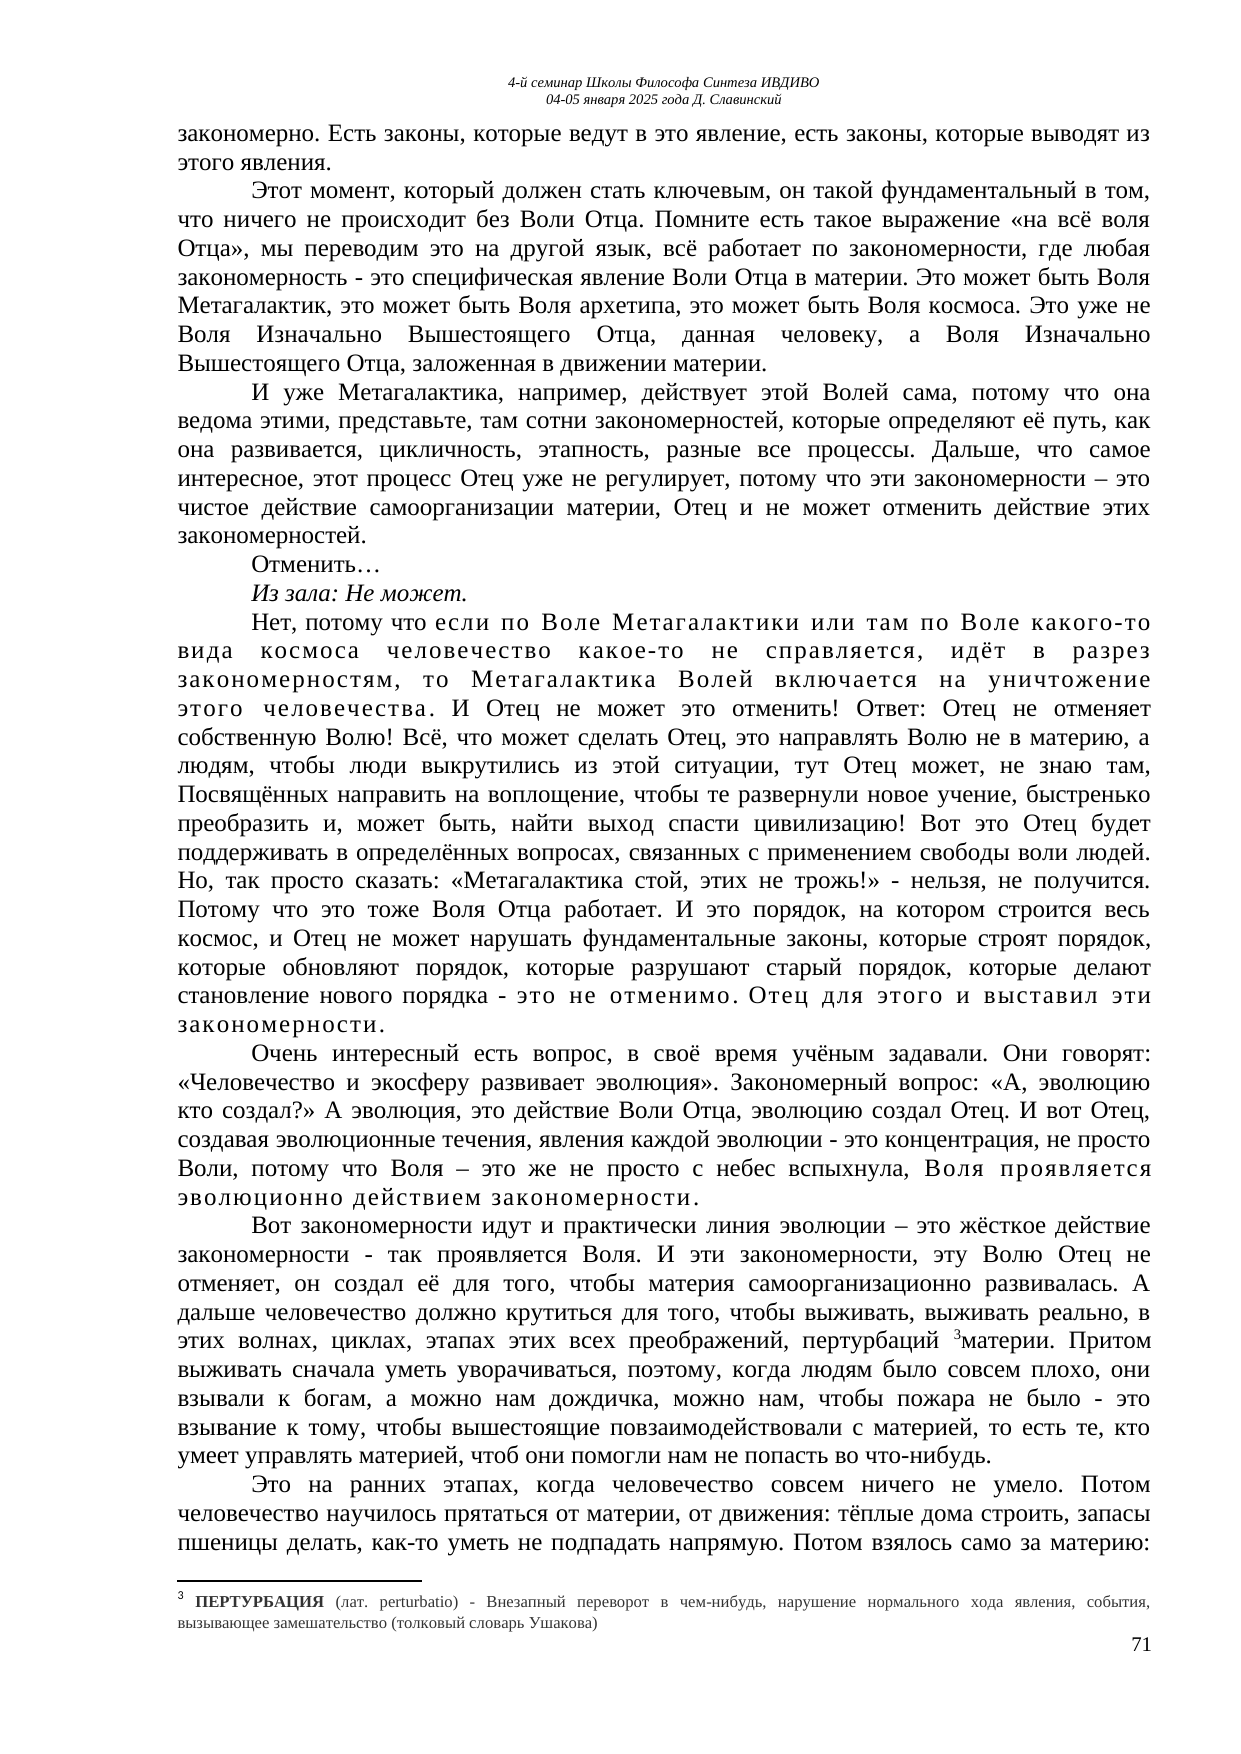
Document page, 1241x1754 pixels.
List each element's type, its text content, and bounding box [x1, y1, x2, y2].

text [177, 118, 1152, 176]
text Из зала: Не может. [177, 578, 1152, 607]
text И уже Метагалактика, например, действует этой Волей сама, потому что она ведома этими, представьте, там сотни закономерностей, которые определяют её путь, как она развивается, цикличность, этапность, разные все процессы. Дальше, что самое интересное, этот процесс Отец уже не регулирует, потому что эти закономерности – это чистое действие самоорганизации материи, Отец и не может отменить действие этих закономерностей. [177, 377, 1152, 549]
text Очень интересный есть вопрос, в своё время учёным задавали. Они говорят: «Человечество и экосферу развивает эволюция». Закономерный вопрос: «А, эволюцию кто создал?» А эволюция, это действие Воли Отца, эволюцию создал Отец. И вот Отец, создавая эволюционные течения, явления каждой эволюции - это концентрация, не просто Воли, потому что Воля – это же не просто с небес вспыхнула, Воля проявляется эволюционно действием закономерности. [177, 1038, 1152, 1211]
text Отменить… [177, 549, 1152, 578]
text Нет, потому что если по Воле Метагалактики или там по Воле какого-то вида космоса человечество какое-то не справляется, идёт в разрез закономерностям, то Метагалактика Волей включается на уничтожение этого человечества. И Отец не может это отменить! Ответ: Отец не отменяет собственную Волю! Всё, что может сделать Отец, это направлять Волю не в материю, а людям, чтобы люди выкрутились из этой ситуации, тут Отец может, не знаю там, Посвящённых направить на воплощение, чтобы те развернули новое учение, быстренько преобразить и, может быть, найти выход спасти цивилизацию! Вот это Отец будет поддерживать в определённых вопросах, связанных с применением свободы воли людей. Но, так просто сказать: «Метагалактика стой, этих не трожь!» - нельзя, не получится. Потому что это тоже Воля Отца работает. И это порядок, на котором строится весь космос, и Отец не может нарушать фундаментальные законы, которые строят порядок, которые обновляют порядок, которые разрушают старый порядок, которые делают становление нового порядка - это не отменимо. Отец для этого и выставил эти закономерности. [177, 607, 1152, 1038]
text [177, 1469, 1152, 1556]
text Вот закономерности идут и практически линия эволюции – это жёсткое действие закономерности - так проявляется Воля. И эти закономерности, эту Волю Отец не отменяет, он создал её для того, чтобы материя самоорганизационно развивалась. А дальше человечество должно крутиться для того, чтобы выживать, выживать реально, в этих волнах, циклах, этапах этих всех преображений, пертурбаций материи. Притом выживать сначала уметь уворачиваться, поэтому, когда людям было совсем плохо, они взывали к богам, а можно нам дождичка, можно нам, чтобы пожара не было - это взывание к тому, чтобы вышестоящие повзаимодействовали с материей, то есть те, кто умеет управлять материей, чтоб они помогли нам не попасть во что-нибудь. [177, 1211, 1152, 1469]
text Этот момент, который должен стать ключевым, он такой фундаментальный в том, что ничего не происходит без Воли Отца. Помните есть такое выражение «на всё воля Отца», мы переводим это на другой язык, всё работает по закономерности, где любая закономерность - это специфическая явление Воли Отца в материи. Это может быть Воля Метагалактик, это может быть Воля архетипа, это может быть Воля космоса. Это уже не Воля Изначально Вышестоящего Отца, данная человеку, а Воля Изначально Вышестоящего Отца, заложенная в движении материи. [177, 176, 1152, 377]
